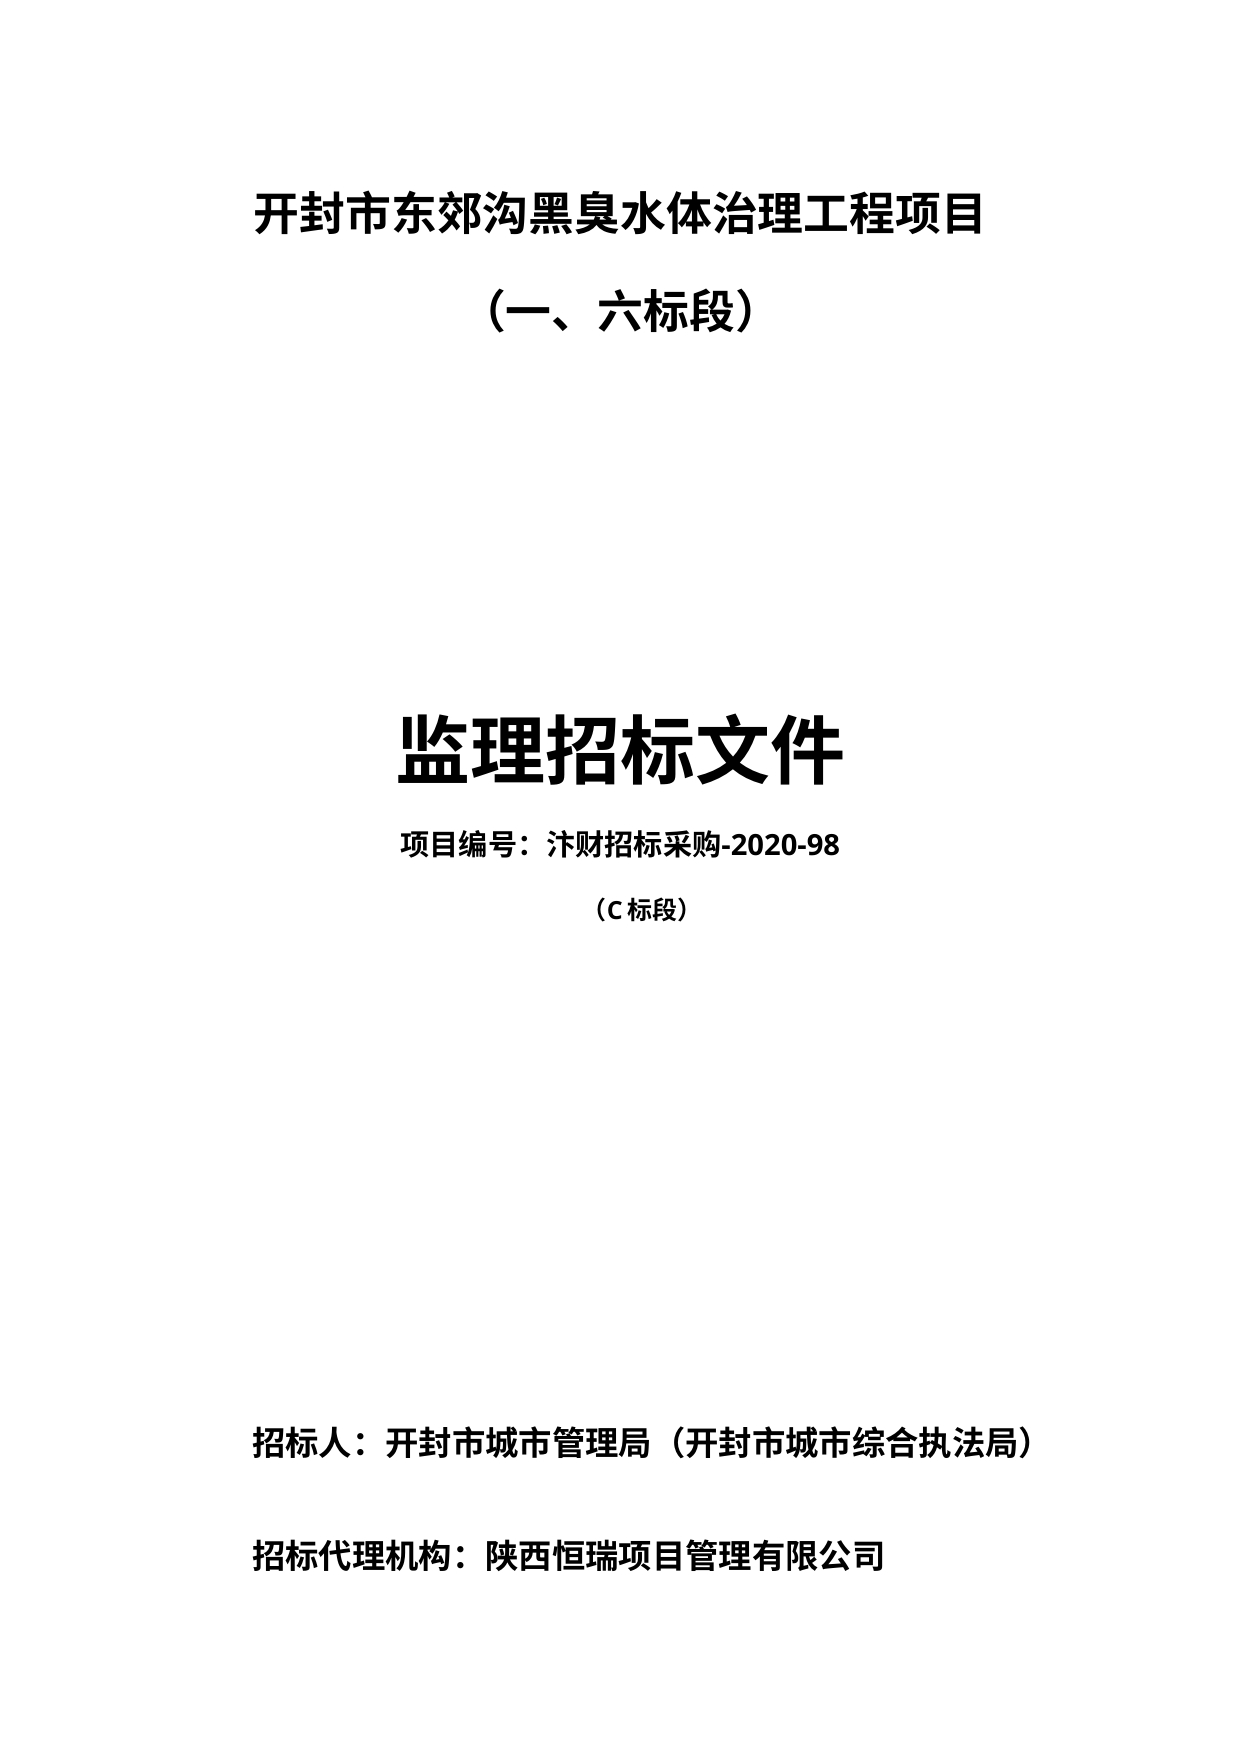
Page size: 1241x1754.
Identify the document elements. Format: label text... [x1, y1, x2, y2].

text 监理招标文件 [118, 681, 1122, 811]
text 招标代理机构：陕西恒瑞项目管理有限公司 [252, 1521, 1122, 1586]
text （一、六标段） [118, 259, 1122, 357]
text 项目编号：汴财招标采购-2020-98 [118, 811, 1122, 876]
text （C标段） [125, 876, 1115, 941]
text 招标人：开封市城市管理局（开封市城市综合执法局） [252, 1408, 1122, 1473]
text 开封市东郊沟黑臭水体治理工程项目 [118, 162, 1122, 259]
